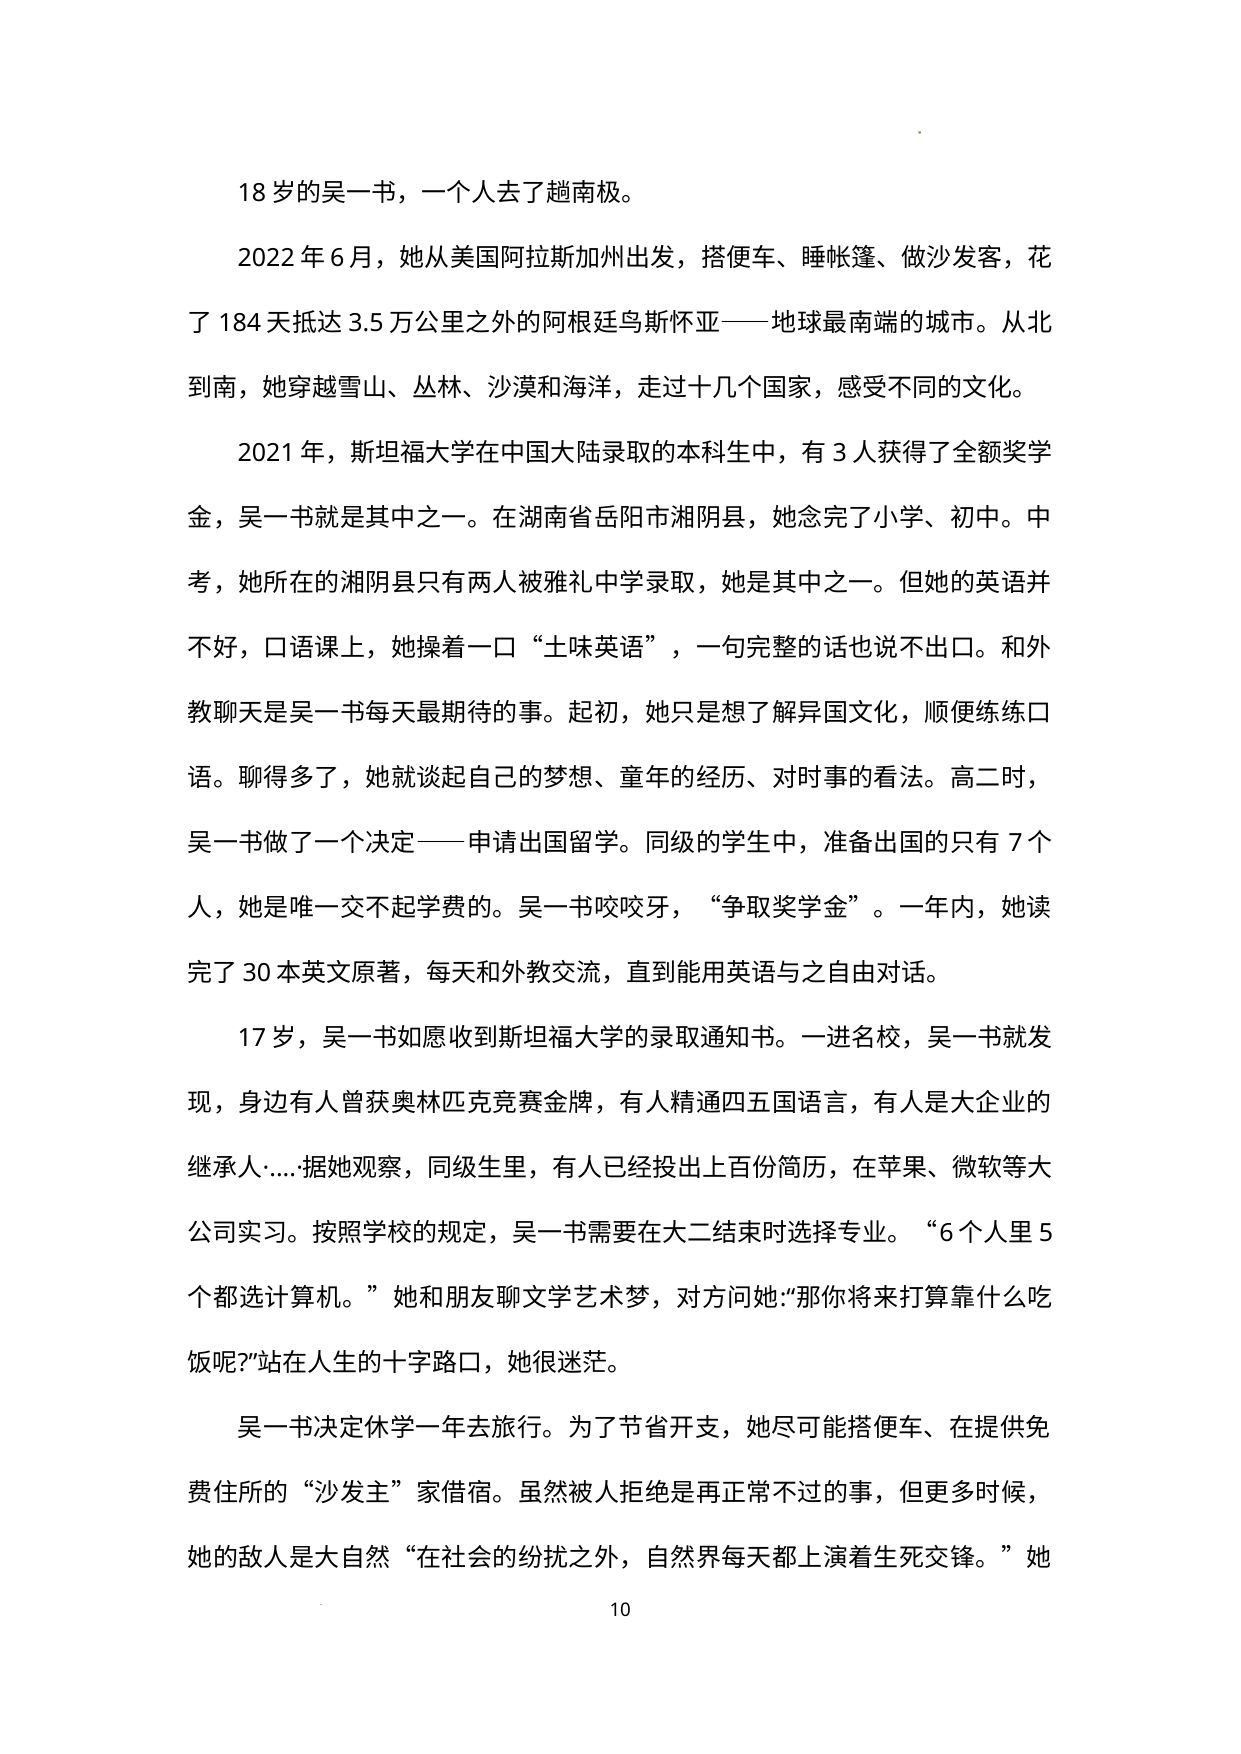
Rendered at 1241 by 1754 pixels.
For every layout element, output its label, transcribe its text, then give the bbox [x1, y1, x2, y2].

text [187, 1393, 1053, 1588]
text 17岁，吴一书如愿收到斯坦福大学的录取通知书。一进名校，吴一书就发现，身边有人曾获奥林匹克竞赛金牌，有人精通四五国语言，有人是大企业的继承人·....·据她观察，同级生里，有人已经投出上百份简历，在苹果、微软等大公司实习。按照学校的规定，吴一书需要在大二结束时选择专业。“6个人里5个都选计算机。”她和朋友聊文学艺术梦，对方问她:“那你将来打算靠什么吃饭呢?”站在人生的十字路口，她很迷茫。 [187, 1003, 1053, 1393]
text 2021年，斯坦福大学在中国大陆录取的本科生中，有3人获得了全额奖学金，吴一书就是其中之一。在湖南省岳阳市湘阴县，她念完了小学、初中。中考，她所在的湘阴县只有两人被雅礼中学录取，她是其中之一。但她的英语并不好，口语课上，她操着一口“土味英语”，一句完整的话也说不出口。和外教聊天是吴一书每天最期待的事。起初，她只是想了解异国文化，顺便练练口语。聊得多了，她就谈起自己的梦想、童年的经历、对时事的看法。高二时，吴一书做了一个决定——申请出国留学。同级的学生中，准备出国的只有7个人，她是唯一交不起学费的。吴一书咬咬牙，“争取奖学金”。一年内，她读完了30本英文原著，每天和外教交流，直到能用英语与之自由对话。 [187, 418, 1053, 1003]
text 2022年6月，她从美国阿拉斯加州出发，搭便车、睡帐篷、做沙发客，花了184天抵达3.5万公里之外的阿根廷鸟斯怀亚——地球最南端的城市。从北到南，她穿越雪山、丛林、沙漠和海洋，走过十几个国家，感受不同的文化。 [187, 223, 1053, 418]
text 18岁的吴一书，一个人去了趟南极。 [187, 158, 1053, 223]
